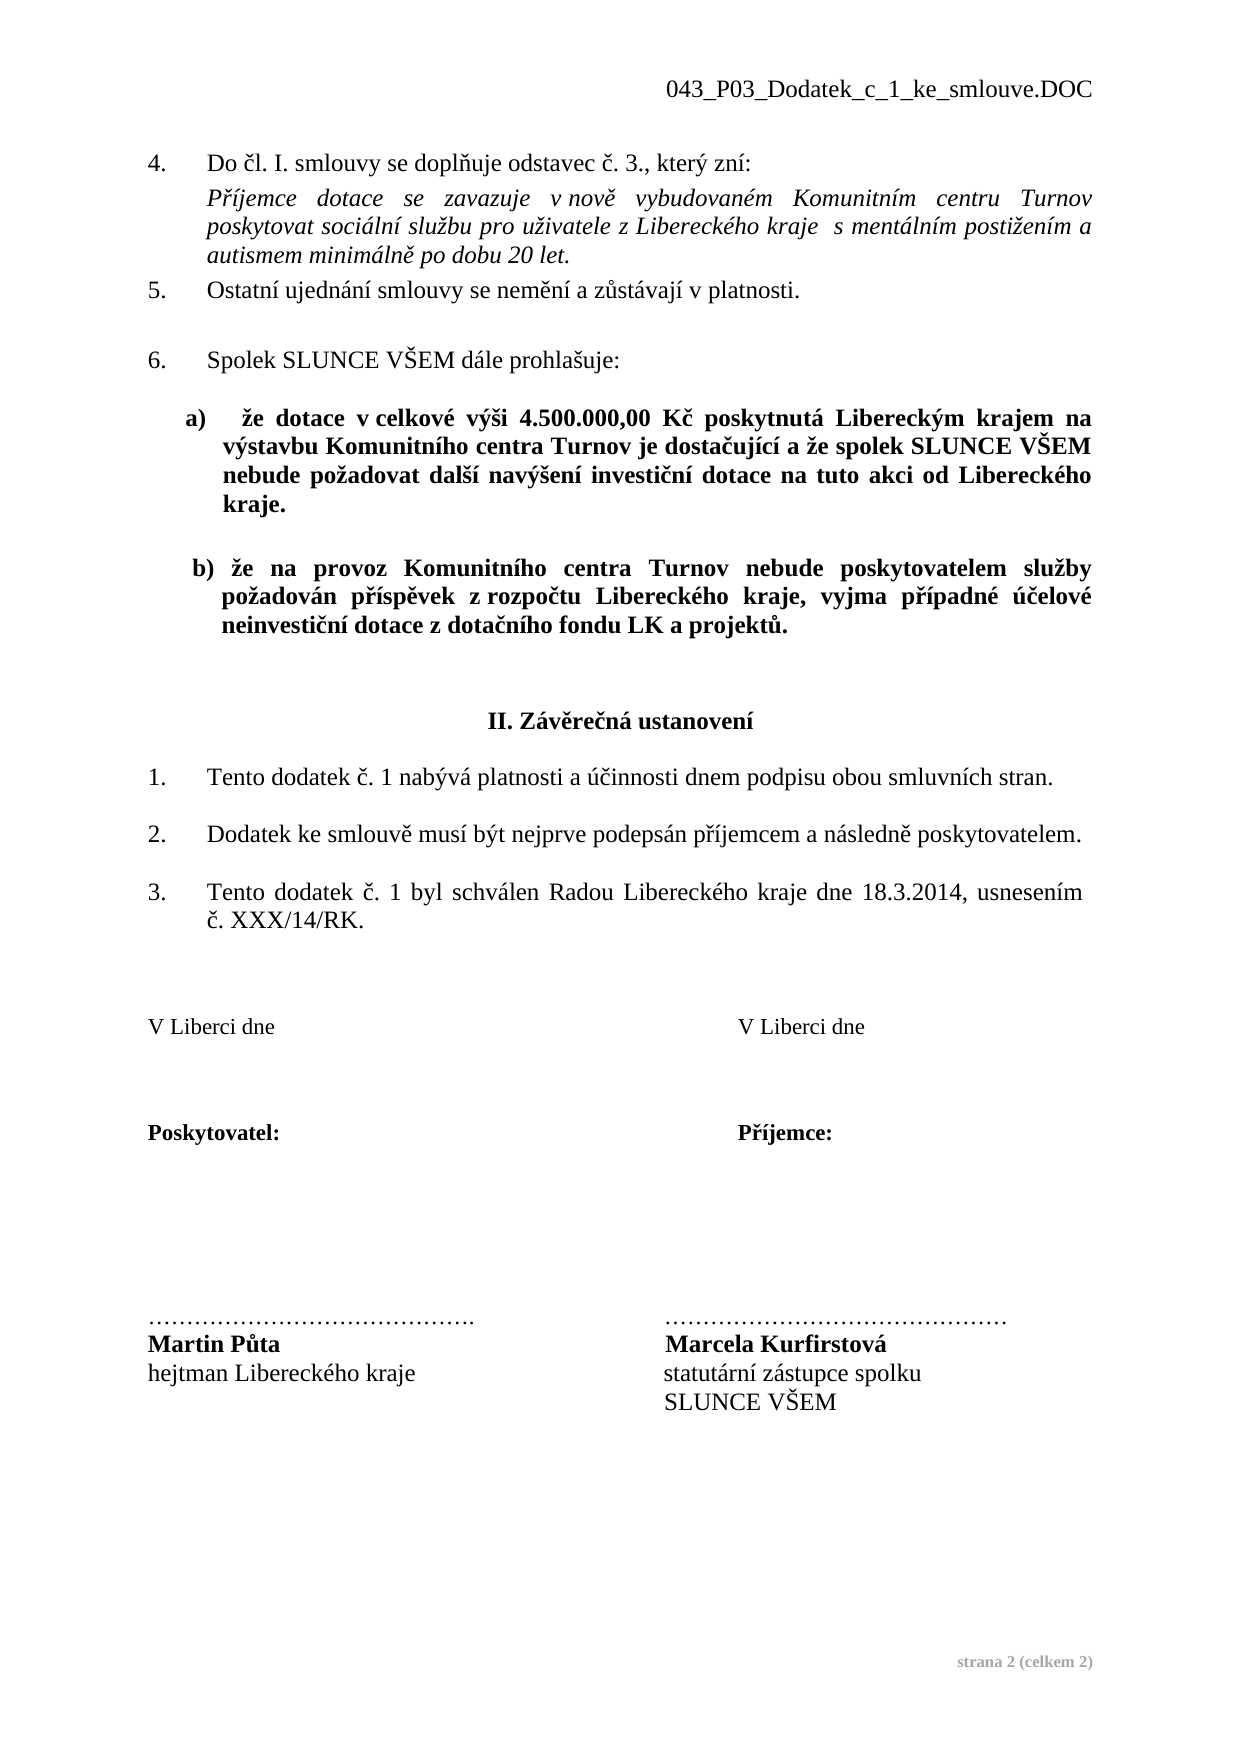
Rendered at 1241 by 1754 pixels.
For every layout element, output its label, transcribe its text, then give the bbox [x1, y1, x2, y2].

text II. Závěrečná ustanovení [148, 706, 1093, 735]
text Poskytovatel: Příjemce: [148, 1118, 1093, 1145]
text V Liberci dne V Liberci dne [148, 1013, 1093, 1039]
list že dotace v celkové výši 4.500.000,00 Kč poskytnutá Libereckým krajem na výstavbu Komunitního centra Turnov je dostačující a že spolek SLUNCE VŠEM nebude požadovat další navýšení investiční dotace na tuto akci od Libereckého kraje. [185, 403, 1093, 518]
text hejtman Libereckého kraje statutární zástupce spolku [148, 1358, 1093, 1387]
list Spolek SLUNCE VŠEM dále prohlašuje: [148, 345, 1093, 374]
list Dodatek ke smlouvě musí být nejprve podepsán příjemcem a následně poskytovatelem. [148, 819, 1093, 848]
text ……………………………………. ……………………………………… [148, 1303, 1093, 1329]
text Příjemce dotace se zavazuje v nově vybudovaném Komunitním centru Turnov poskytovat sociální službu pro uživatele z Libereckého kraje s mentálním postižením a autismem minimálně po dobu 20 let. [207, 183, 1093, 269]
list Tento dodatek č. 1 byl schválen Radou Libereckého kraje dne 18.3.2014, usnesením č. XXX/14/RK. [148, 877, 1093, 934]
text b) že na provoz Komunitního centra Turnov nebude poskytovatelem služby požadován příspěvek z rozpočtu Libereckého kraje, vyjma případné účelové neinvestiční dotace z dotačního fondu LK a projektů. [192, 553, 1093, 639]
list Tento dodatek č. 1 nabývá platnosti a účinnosti dnem podpisu obou smluvních stran. [148, 762, 1093, 790]
list Ostatní ujednání smlouvy se nemění a zůstávají v platnosti. [148, 275, 1093, 304]
text Martin Půta Marcela Kurfirstová [148, 1329, 1093, 1358]
text SLUNCE VŠEM [148, 1387, 1093, 1416]
list Do čl. I. smlouvy se doplňuje odstavec č. 3., který zní: [148, 148, 1093, 176]
